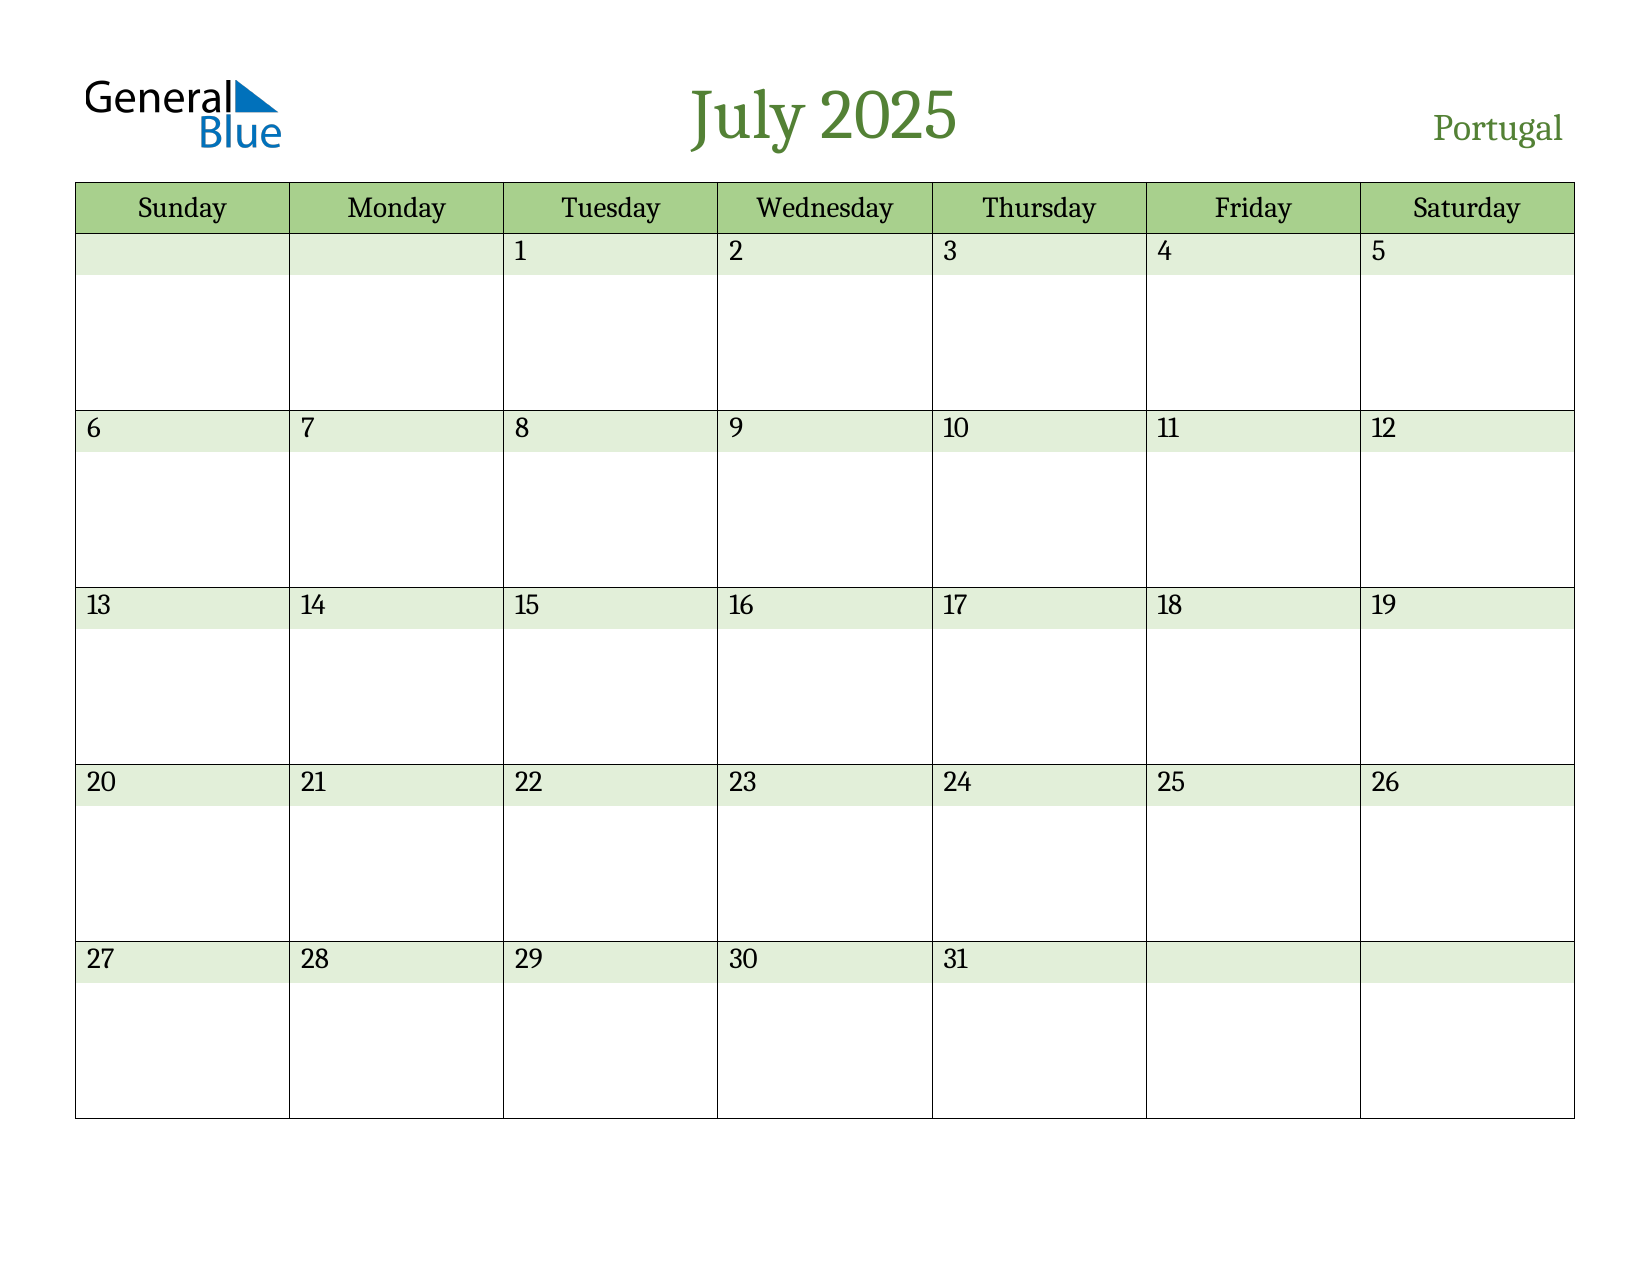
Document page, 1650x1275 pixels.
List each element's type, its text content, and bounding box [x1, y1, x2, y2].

table_cell Monday [290, 183, 503, 233]
table_cell [718, 275, 932, 410]
table_cell Friday [1147, 183, 1360, 233]
table_cell 1 [504, 234, 717, 275]
table_cell [504, 629, 717, 764]
table_cell [933, 629, 1146, 764]
table_cell 26 [1361, 765, 1574, 806]
table_cell [1361, 629, 1574, 764]
table_cell 20 [76, 765, 289, 806]
table_cell [290, 983, 503, 1118]
table_cell [933, 275, 1146, 410]
table_cell [1361, 275, 1574, 410]
table_cell [933, 983, 1146, 1118]
table_cell [1147, 629, 1360, 764]
picture [86, 80, 281, 148]
table_cell 28 [290, 942, 503, 983]
table_cell 27 [76, 942, 289, 983]
table_cell 29 [504, 942, 717, 983]
table_cell [290, 629, 503, 764]
table_cell [76, 983, 289, 1118]
table_cell Tuesday [504, 183, 717, 233]
table_cell 22 [504, 765, 717, 806]
table_cell 7 [290, 411, 503, 452]
table_cell [76, 629, 289, 764]
table_cell 25 [1147, 765, 1360, 806]
table_cell 4 [1147, 234, 1360, 275]
table_cell 17 [933, 588, 1146, 629]
table_cell [1147, 806, 1360, 941]
table_cell 16 [718, 588, 932, 629]
table_cell [504, 806, 717, 941]
table_cell 2 [718, 234, 932, 275]
table_cell 18 [1147, 588, 1360, 629]
table_cell [290, 275, 503, 410]
table_cell 31 [933, 942, 1146, 983]
table_cell [504, 275, 717, 410]
table_cell Saturday [1361, 183, 1574, 233]
table_cell 14 [290, 588, 503, 629]
table_cell 23 [718, 765, 932, 806]
table_cell Sunday [76, 183, 289, 233]
table_cell 19 [1361, 588, 1574, 629]
table_cell 21 [290, 765, 503, 806]
table_cell 10 [933, 411, 1146, 452]
table_cell 24 [933, 765, 1146, 806]
table_cell [76, 452, 289, 587]
table_cell [290, 806, 503, 941]
table_cell [933, 452, 1146, 587]
table_cell [1361, 806, 1574, 941]
table_cell [1147, 983, 1360, 1118]
table_cell [1361, 452, 1574, 587]
table_cell [718, 806, 932, 941]
table_cell [718, 452, 932, 587]
table_cell 8 [504, 411, 717, 452]
table_cell [718, 983, 932, 1118]
table_cell [76, 234, 289, 275]
table_cell [933, 806, 1146, 941]
table_cell 12 [1361, 411, 1574, 452]
table_cell 13 [76, 588, 289, 629]
table_header Portugal [1146, 75, 1574, 182]
table_cell 30 [718, 942, 932, 983]
table_cell [1147, 275, 1360, 410]
table_cell [1147, 942, 1360, 983]
table_cell 15 [504, 588, 717, 629]
table_cell [1361, 983, 1574, 1118]
table_cell 11 [1147, 411, 1360, 452]
table_cell 9 [718, 411, 932, 452]
table_cell 6 [76, 411, 289, 452]
table_cell [504, 452, 717, 587]
table_cell Thursday [933, 183, 1146, 233]
table_cell [290, 234, 503, 275]
table_header [76, 75, 503, 182]
table_cell [1361, 942, 1574, 983]
table_cell [76, 806, 289, 941]
table_header July 2025 [504, 75, 1146, 182]
table_cell 3 [933, 234, 1146, 275]
table_cell [718, 629, 932, 764]
table_cell [504, 983, 717, 1118]
table_cell [1147, 452, 1360, 587]
table_cell Wednesday [718, 183, 932, 233]
table_cell [76, 275, 289, 410]
table_cell [290, 452, 503, 587]
table_cell 5 [1361, 234, 1574, 275]
